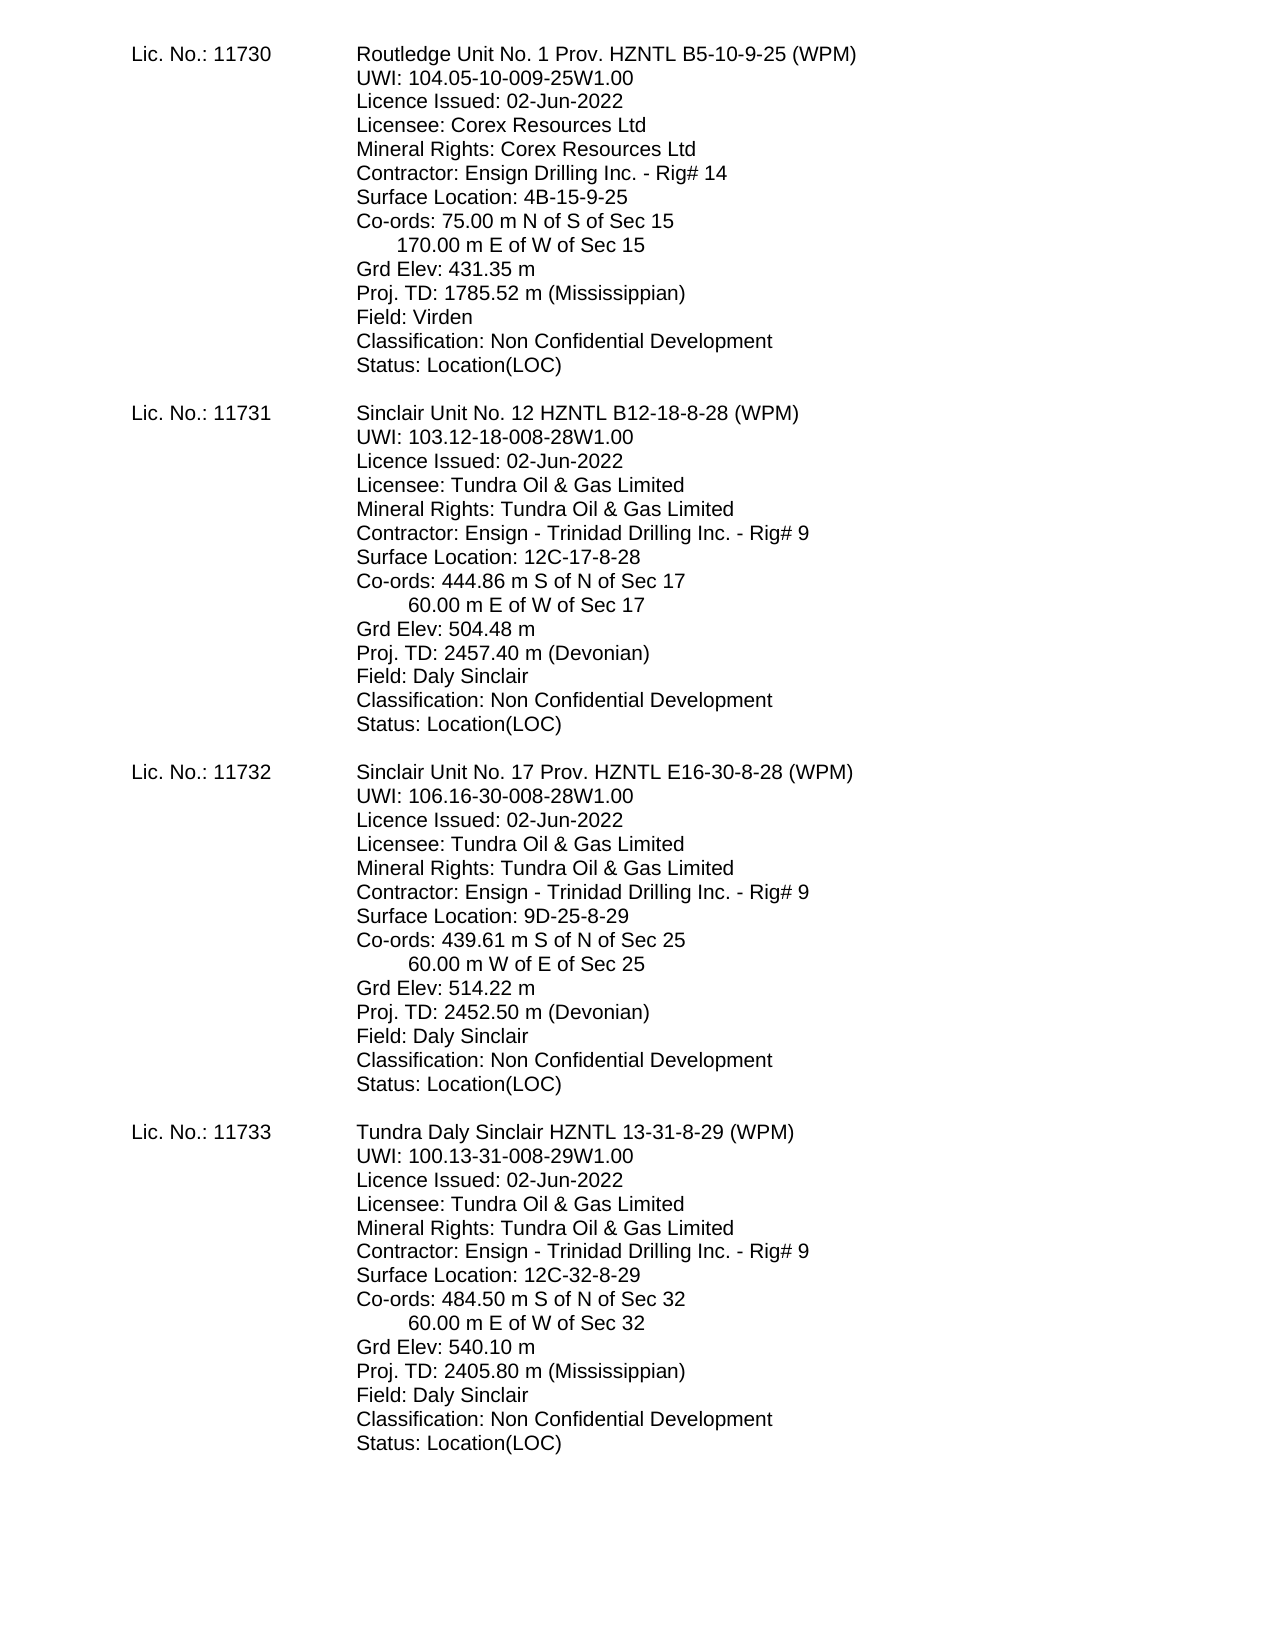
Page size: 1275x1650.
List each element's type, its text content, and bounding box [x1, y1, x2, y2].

table_cell Tundra Daly Sinclair HZNTL 13-31-8-29 (WPM) UWI: 100.13-31-008-29W1.00 Licence Issued: 02-Jun-2022 Licensee: Tundra Oil & Gas Limited Mineral Rights: Tundra Oil & Gas Limited Contractor: Ensign - Trinidad Drilling Inc. - Rig# 9 Surface Location: 12C-32-8-29 Co-ords: 484.50 m S of N of Sec 32 60.00 m E of W of Sec 32 Grd Elev: 540.10 m Proj. TD: 2405.80 m (Mississippian) Field: Daly Sinclair Classification: Non Confidential Development Status: Location(LOC) [345, 1120, 1042, 1479]
table_cell Routledge Unit No. 1 Prov. HZNTL B5-10-9-25 (WPM) UWI: 104.05-10-009-25W1.00 Licence Issued: 02-Jun-2022 Licensee: Corex Resources Ltd Mineral Rights: Corex Resources Ltd Contractor: Ensign Drilling Inc. - Rig# 14 Surface Location: 4B-15-9-25 Co-ords: 75.00 m N of S of Sec 15 170.00 m E of W of Sec 15 Grd Elev: 431.35 m Proj. TD: 1785.52 m (Mississippian) Field: Virden Classification: Non Confidential Development Status: Location(LOC) [345, 41, 1042, 401]
table_cell Lic. No.: 11732 [120, 760, 345, 1119]
table_cell Sinclair Unit No. 12 HZNTL B12-18-8-28 (WPM) UWI: 103.12-18-008-28W1.00 Licence Issued: 02-Jun-2022 Licensee: Tundra Oil & Gas Limited Mineral Rights: Tundra Oil & Gas Limited Contractor: Ensign - Trinidad Drilling Inc. - Rig# 9 Surface Location: 12C-17-8-28 Co-ords: 444.86 m S of N of Sec 17 60.00 m E of W of Sec 17 Grd Elev: 504.48 m Proj. TD: 2457.40 m (Devonian) Field: Daly Sinclair Classification: Non Confidential Development Status: Location(LOC) [345, 401, 1042, 760]
table_cell Lic. No.: 11733 [120, 1120, 345, 1479]
table_cell Sinclair Unit No. 17 Prov. HZNTL E16-30-8-28 (WPM) UWI: 106.16-30-008-28W1.00 Licence Issued: 02-Jun-2022 Licensee: Tundra Oil & Gas Limited Mineral Rights: Tundra Oil & Gas Limited Contractor: Ensign - Trinidad Drilling Inc. - Rig# 9 Surface Location: 9D-25-8-29 Co-ords: 439.61 m S of N of Sec 25 60.00 m W of E of Sec 25 Grd Elev: 514.22 m Proj. TD: 2452.50 m (Devonian) Field: Daly Sinclair Classification: Non Confidential Development Status: Location(LOC) [345, 760, 1042, 1119]
table_cell Lic. No.: 11731 [120, 401, 345, 760]
table_cell Lic. No.: 11730 [120, 41, 345, 401]
